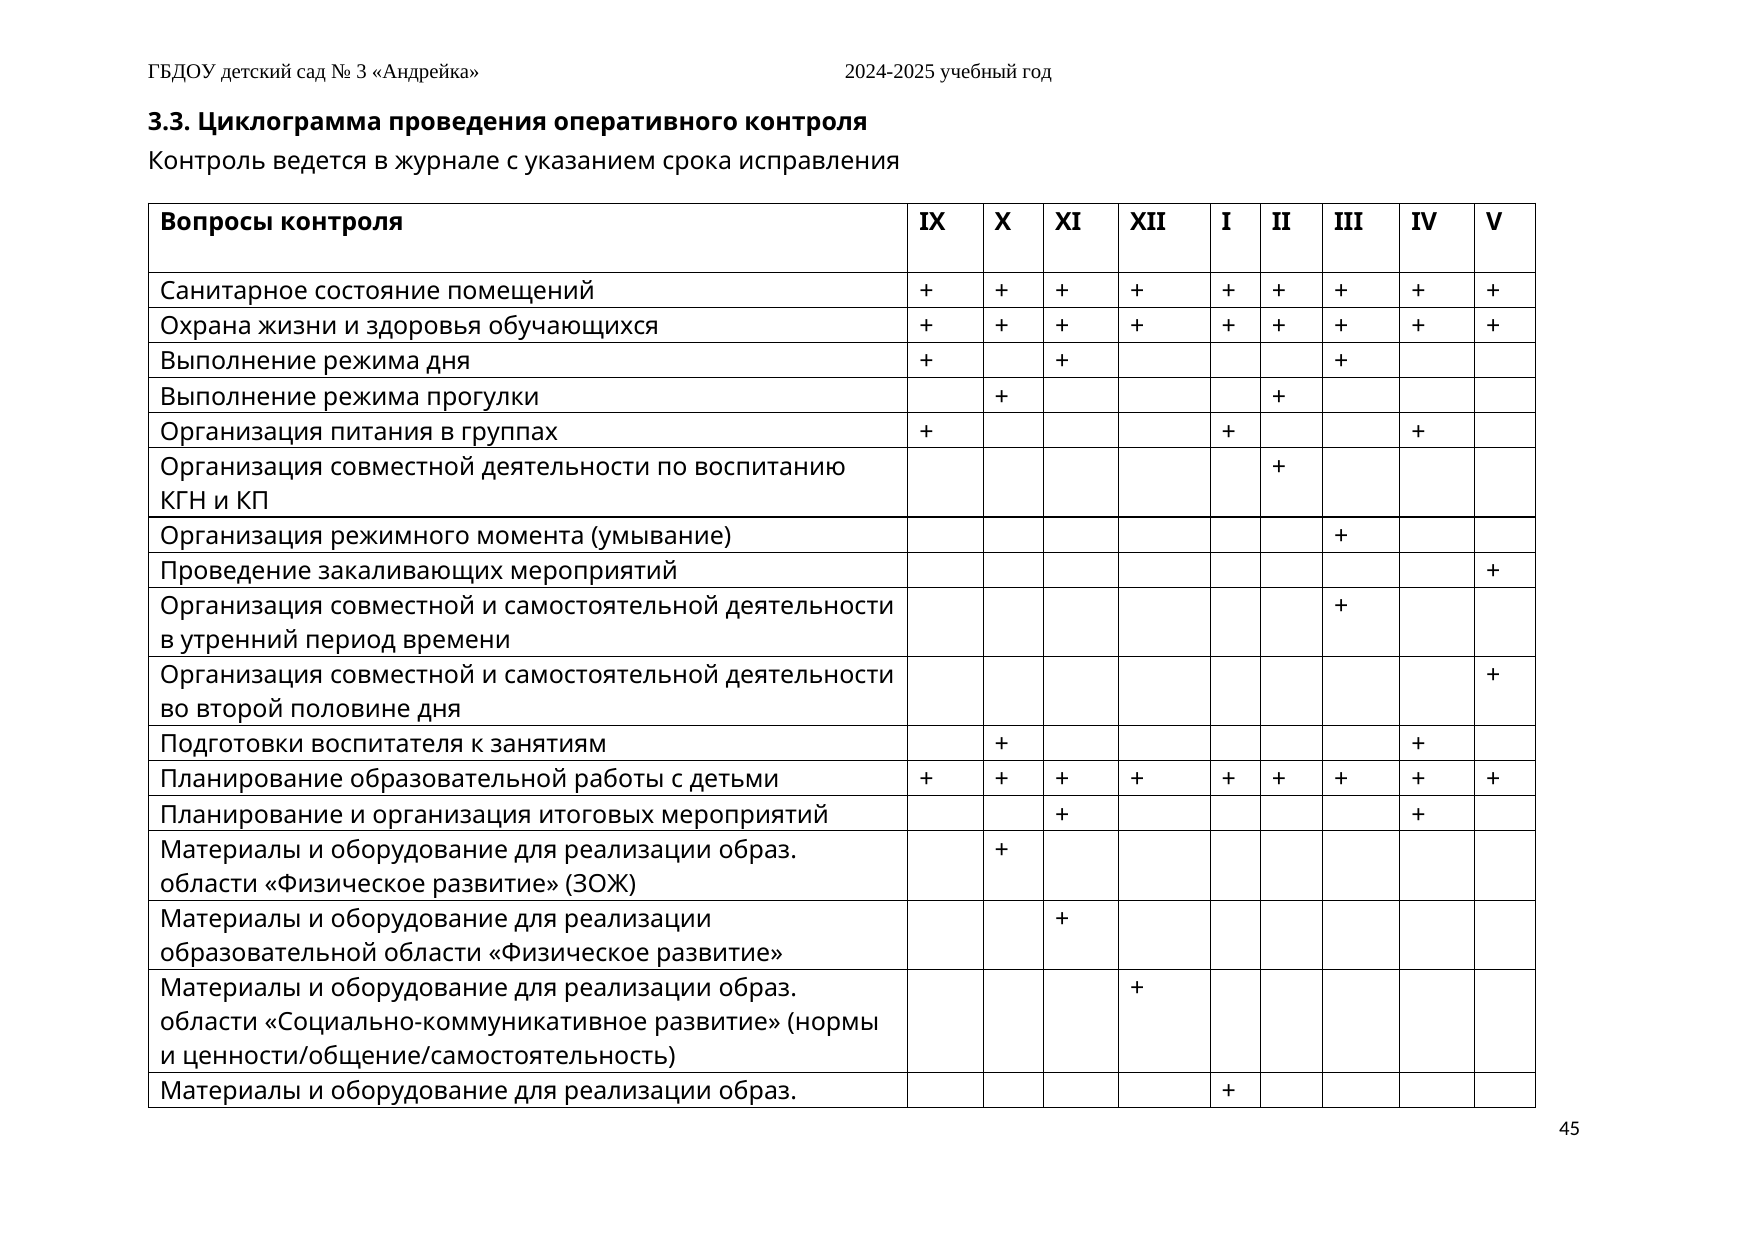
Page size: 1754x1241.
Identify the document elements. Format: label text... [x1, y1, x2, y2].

table_cell [908, 518, 983, 552]
table_cell Выполнение режима дня [149, 343, 907, 377]
table_cell [1323, 901, 1399, 969]
table_cell [1400, 343, 1474, 377]
table_cell [1475, 413, 1535, 447]
table_cell [1261, 588, 1322, 656]
table_cell [1475, 726, 1535, 760]
table_cell [1323, 831, 1399, 899]
table_cell + [1044, 761, 1118, 795]
table_cell [1119, 901, 1210, 969]
table_cell [1044, 1073, 1118, 1107]
table_cell Санитарное состояние помещений [149, 273, 907, 307]
table_cell [908, 796, 983, 830]
table_cell [1119, 378, 1210, 412]
table_cell [908, 970, 983, 1072]
table_cell [1211, 588, 1260, 656]
table_cell [1261, 553, 1322, 587]
table_cell [1119, 1073, 1210, 1107]
table_cell + [1044, 308, 1118, 342]
table_cell Проведение закаливающих мероприятий [149, 553, 907, 587]
table_cell + [908, 308, 983, 342]
table_cell [1119, 343, 1210, 377]
table_cell [1211, 796, 1260, 830]
table_cell [1475, 1073, 1535, 1107]
table_cell [984, 796, 1043, 830]
table_cell [1400, 553, 1474, 587]
table_cell [1323, 413, 1399, 447]
table_cell [1323, 378, 1399, 412]
table_header IV [1400, 204, 1474, 272]
table_cell [908, 726, 983, 760]
table_cell [1211, 726, 1260, 760]
table_cell [984, 413, 1043, 447]
table_cell [1119, 518, 1210, 552]
table_cell + [1323, 343, 1399, 377]
table_cell [1400, 448, 1474, 516]
table_cell [1119, 726, 1210, 760]
table_cell + [1400, 726, 1474, 760]
table_cell + [1044, 796, 1118, 830]
table_cell + [1475, 761, 1535, 795]
table_cell [1475, 378, 1535, 412]
table_cell [1211, 518, 1260, 552]
table_cell [1323, 553, 1399, 587]
table_cell [1475, 518, 1535, 552]
table_cell + [1400, 308, 1474, 342]
table_cell + [1400, 761, 1474, 795]
table_cell + [1044, 343, 1118, 377]
table_cell [908, 588, 983, 656]
table_cell [1119, 831, 1210, 899]
table_cell [908, 378, 983, 412]
table_cell + [984, 308, 1043, 342]
table_cell Организация питания в группах [149, 413, 907, 447]
table_cell + [1323, 518, 1399, 552]
table_cell [1119, 588, 1210, 656]
table_cell + [1119, 970, 1210, 1072]
table_cell + [1119, 273, 1210, 307]
table_cell Планирование и организация итоговых мероприятий [149, 796, 907, 830]
table_cell [1261, 518, 1322, 552]
table_cell [1044, 413, 1118, 447]
table_cell [908, 657, 983, 725]
table_cell + [1261, 448, 1322, 516]
table_cell [1400, 378, 1474, 412]
table_cell [908, 831, 983, 899]
table_cell [1323, 1073, 1399, 1107]
table_cell [984, 1073, 1043, 1107]
table_cell [908, 1073, 983, 1107]
table_cell [1211, 553, 1260, 587]
table_cell + [1211, 1073, 1260, 1107]
table_cell [908, 901, 983, 969]
table_cell [1211, 657, 1260, 725]
table_cell [1261, 831, 1322, 899]
table_cell [984, 448, 1043, 516]
table_cell + [1211, 761, 1260, 795]
table_cell + [1261, 761, 1322, 795]
table_cell Материалы и оборудование для реализации образ. области «Социально-коммуникативное развитие» (нормы и ценности/общение/самостоятельность) [149, 970, 907, 1072]
table_cell [1323, 657, 1399, 725]
table_header X [984, 204, 1043, 272]
table_cell [1400, 901, 1474, 969]
table_cell Организация режимного момента (умывание) [149, 518, 907, 552]
table_header V [1475, 204, 1535, 272]
table_cell [984, 970, 1043, 1072]
table_cell [1475, 796, 1535, 830]
table_cell + [1119, 308, 1210, 342]
table_cell + [1475, 273, 1535, 307]
table_cell + [1323, 273, 1399, 307]
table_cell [149, 1073, 907, 1107]
table_cell [1261, 796, 1322, 830]
table_cell [1044, 553, 1118, 587]
table_cell + [1323, 761, 1399, 795]
table_cell [1400, 518, 1474, 552]
table_cell [1211, 343, 1260, 377]
table_cell [1044, 378, 1118, 412]
table_cell [1475, 343, 1535, 377]
table_cell [1475, 831, 1535, 899]
table_cell + [1400, 273, 1474, 307]
table_cell [1261, 413, 1322, 447]
table_header II [1261, 204, 1322, 272]
table_cell [1044, 588, 1118, 656]
table_header IX [908, 204, 983, 272]
table_cell + [908, 273, 983, 307]
table_cell [1400, 831, 1474, 899]
table_cell Выполнение режима прогулки [149, 378, 907, 412]
table_cell + [1400, 413, 1474, 447]
table_cell [1400, 657, 1474, 725]
table_cell [1323, 970, 1399, 1072]
table_cell [1211, 970, 1260, 1072]
table_cell + [1400, 796, 1474, 830]
table_cell [908, 448, 983, 516]
table_cell [1261, 726, 1322, 760]
table_cell [1261, 901, 1322, 969]
table_cell [1211, 378, 1260, 412]
table_header XII [1119, 204, 1210, 272]
table_header XI [1044, 204, 1118, 272]
table_cell + [1475, 657, 1535, 725]
table_header I [1211, 204, 1260, 272]
table_cell + [984, 378, 1043, 412]
table_cell + [1323, 588, 1399, 656]
table_cell [984, 553, 1043, 587]
table_cell + [1211, 413, 1260, 447]
table_cell [1400, 970, 1474, 1072]
table_cell [1119, 413, 1210, 447]
table_cell Материалы и оборудование для реализации образ. области «Физическое развитие» (ЗОЖ) [149, 831, 907, 899]
table_cell + [1323, 308, 1399, 342]
table_cell Охрана жизни и здоровья обучающихся [149, 308, 907, 342]
table_cell + [1261, 273, 1322, 307]
table_cell + [1261, 378, 1322, 412]
table_cell [1119, 553, 1210, 587]
table_cell [1475, 448, 1535, 516]
table_cell [1475, 970, 1535, 1072]
table_cell [1044, 448, 1118, 516]
table_cell + [908, 761, 983, 795]
table_cell + [1044, 273, 1118, 307]
table_cell [1119, 796, 1210, 830]
table_cell + [1261, 308, 1322, 342]
text Контроль ведется в журнале с указанием срока исправления [148, 143, 1580, 177]
table_cell [984, 588, 1043, 656]
table_cell [1400, 1073, 1474, 1107]
table_cell [1261, 343, 1322, 377]
table_cell [1044, 970, 1118, 1072]
table_cell [1261, 657, 1322, 725]
table_cell [1044, 831, 1118, 899]
table_cell Подготовки воспитателя к занятиям [149, 726, 907, 760]
table_cell + [984, 726, 1043, 760]
table_cell [1475, 901, 1535, 969]
table_cell Организация совместной и самостоятельной деятельности в утренний период времени [149, 588, 907, 656]
table_cell + [908, 413, 983, 447]
table_cell [984, 518, 1043, 552]
table_cell + [1211, 273, 1260, 307]
table_cell + [1475, 553, 1535, 587]
subtitle 3.3. Циклограмма проведения оперативного контроля [148, 103, 1580, 137]
table_cell + [984, 831, 1043, 899]
table_cell [1323, 448, 1399, 516]
table_cell [1323, 796, 1399, 830]
table_cell [984, 901, 1043, 969]
table_cell [984, 343, 1043, 377]
table_cell [1044, 518, 1118, 552]
table_header III [1323, 204, 1399, 272]
table_cell Планирование образовательной работы с детьми [149, 761, 907, 795]
table_cell + [984, 273, 1043, 307]
table_cell + [1119, 761, 1210, 795]
table_cell [1211, 901, 1260, 969]
table_cell [1261, 970, 1322, 1072]
table_cell Материалы и оборудование для реализации образовательной области «Физическое развитие» [149, 901, 907, 969]
table_cell [1475, 588, 1535, 656]
table_cell [1119, 448, 1210, 516]
table_cell [1211, 448, 1260, 516]
table_cell [1044, 726, 1118, 760]
table_cell + [1211, 308, 1260, 342]
table_cell [984, 657, 1043, 725]
table_header Вопросы контроля [149, 204, 907, 272]
table_cell [908, 553, 983, 587]
table_cell + [984, 761, 1043, 795]
table_cell [1323, 726, 1399, 760]
table_cell [1119, 657, 1210, 725]
table_cell + [908, 343, 983, 377]
table_cell [1261, 1073, 1322, 1107]
table_cell [1044, 657, 1118, 725]
table_cell [1400, 588, 1474, 656]
table_cell + [1475, 308, 1535, 342]
table_cell Организация совместной деятельности по воспитанию КГН и КП [149, 448, 907, 516]
table_cell [1211, 831, 1260, 899]
table_cell Организация совместной и самостоятельной деятельности во второй половине дня [149, 657, 907, 725]
table_cell + [1044, 901, 1118, 969]
